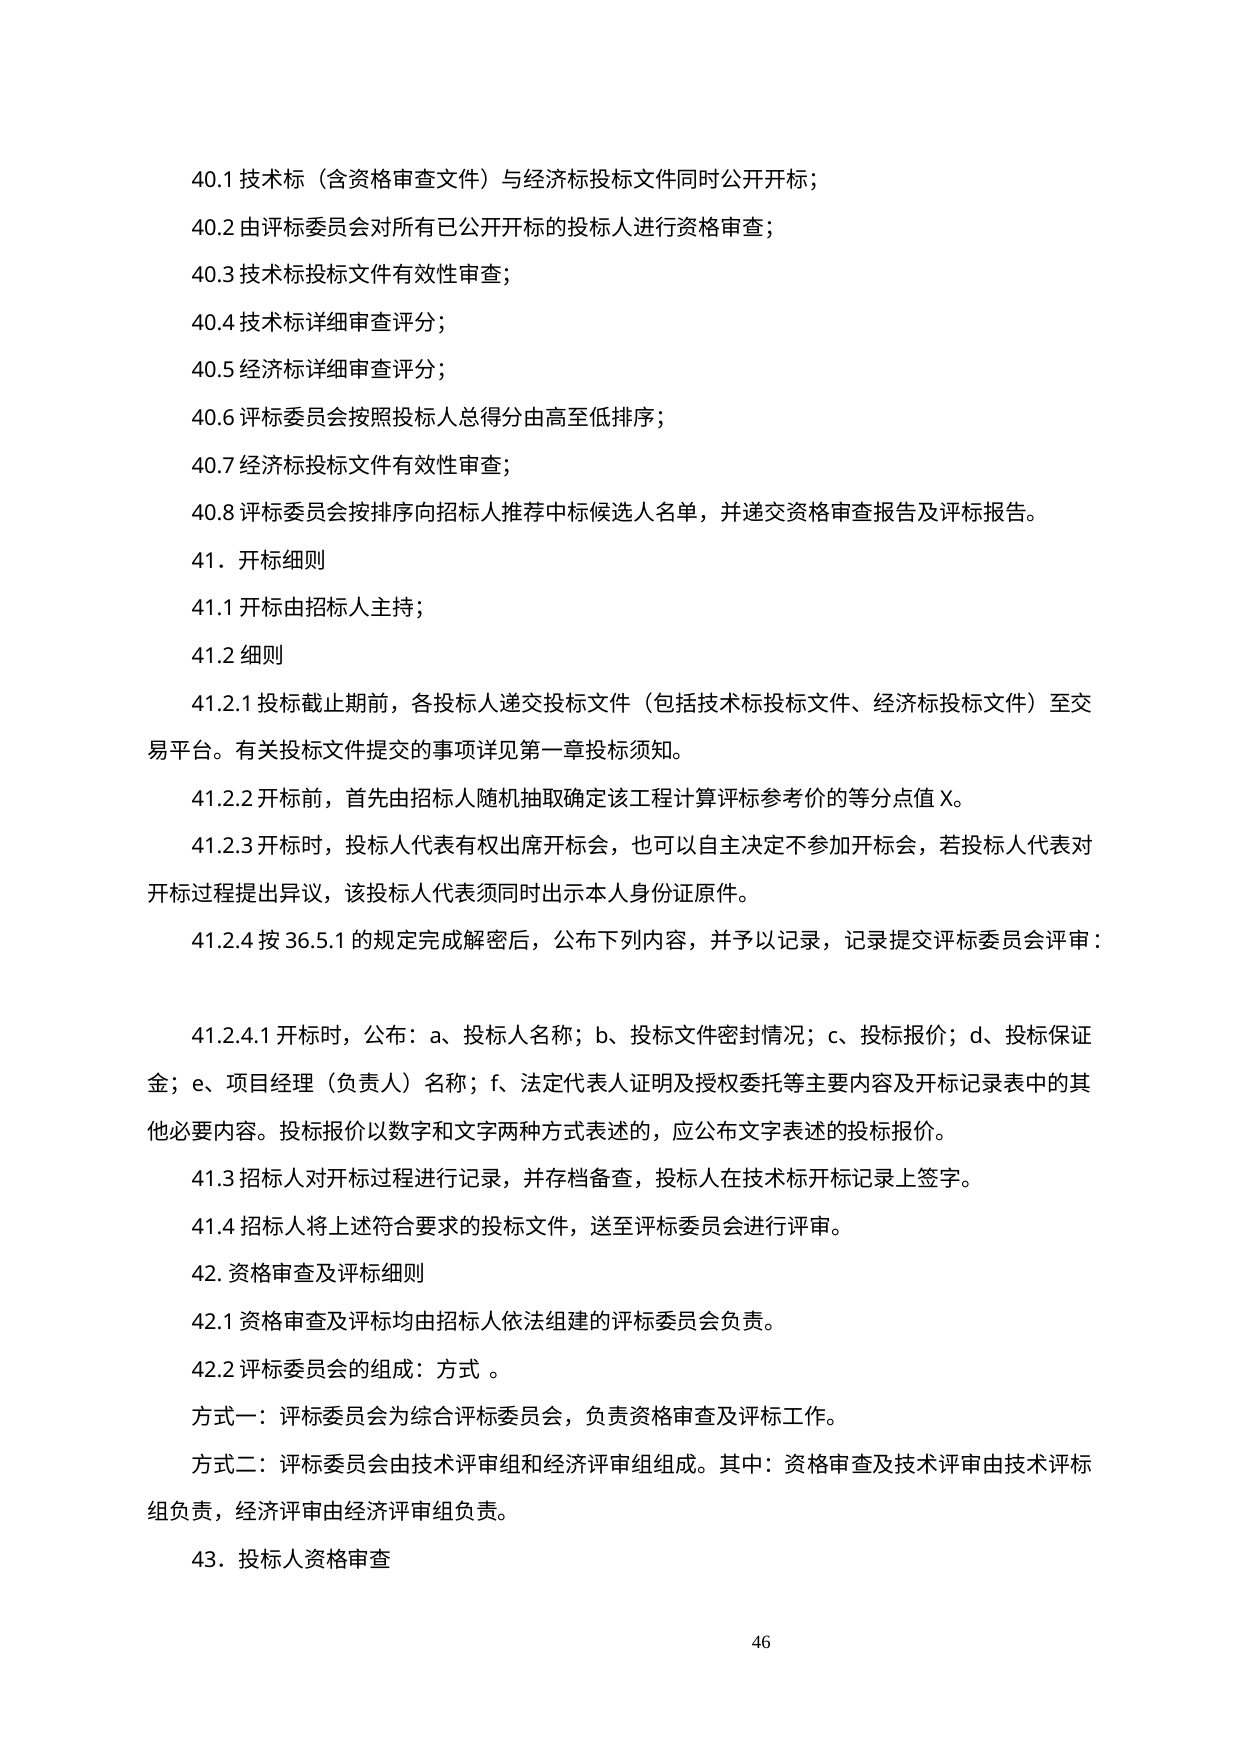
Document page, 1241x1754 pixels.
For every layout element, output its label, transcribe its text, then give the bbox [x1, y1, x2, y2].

text 40.5经济标详细审查评分； [148, 352, 1093, 384]
text 42. 资格审查及评标细则 [148, 1256, 1093, 1288]
text 41.1开标由招标人主持； [148, 590, 1093, 622]
text 41.2.2开标前，首先由招标人随机抽取确定该工程计算评标参考价的等分点值X。 [148, 781, 1093, 812]
text 40.7经济标投标文件有效性审查； [148, 448, 1093, 479]
text 41.2.1投标截止期前，各投标人递交投标文件（包括技术标投标文件、经济标投标文件）至交易平台。有关投标文件提交的事项详见第一章投标须知。 [148, 686, 1093, 765]
text 41．开标细则 [148, 543, 1093, 574]
text 40.4技术标详细审查评分； [148, 305, 1093, 337]
text 40.2由评标委员会对所有已公开开标的投标人进行资格审查； [148, 209, 1093, 241]
text 41.2.3开标时，投标人代表有权出席开标会，也可以自主决定不参加开标会，若投标人代表对开标过程提出异议，该投标人代表须同时出示本人身份证原件。 [148, 828, 1093, 908]
text 40.6评标委员会按照投标人总得分由高至低排序； [148, 400, 1093, 432]
text 40.3技术标投标文件有效性审查； [148, 257, 1093, 289]
text 41.3招标人对开标过程进行记录，并存档备查，投标人在技术标开标记录上签字。 [148, 1161, 1093, 1193]
text 43．投标人资格审查 [148, 1542, 1093, 1573]
text 方式二：评标委员会由技术评审组和经济评审组组成。其中：资格审查及技术评审由技术评标组负责，经济评审由经济评审组负责。 [148, 1447, 1093, 1526]
text 41.2.4按36.5.1的规定完成解密后，公布下列内容，并予以记录，记录提交评标委员会评审： [148, 923, 1093, 1003]
text 41.4 招标人将上述符合要求的投标文件，送至评标委员会进行评审。 [148, 1209, 1093, 1241]
text 41.2.4.1开标时，公布：a、投标人名称；b、投标文件密封情况；c、投标报价；d、投标保证金；e、项目经理（负责人）名称；f、法定代表人证明及授权委托等主要内容及开标记录表中的其他必要内容。投标报价以数字和文字两种方式表述的，应公布文字表述的投标报价。 [148, 1018, 1093, 1145]
text 41.2 细则 [148, 638, 1093, 670]
text 40.1技术标（含资格审查文件）与经济标投标文件同时公开开标； [148, 162, 1093, 194]
text 42.1资格审查及评标均由招标人依法组建的评标委员会负责。 [148, 1304, 1093, 1336]
text 方式一：评标委员会为综合评标委员会，负责资格审查及评标工作。 [148, 1399, 1093, 1431]
text 40.8评标委员会按排序向招标人推荐中标候选人名单，并递交资格审查报告及评标报告。 [148, 495, 1093, 527]
text 42.2评标委员会的组成：方式 。 [148, 1352, 1093, 1383]
